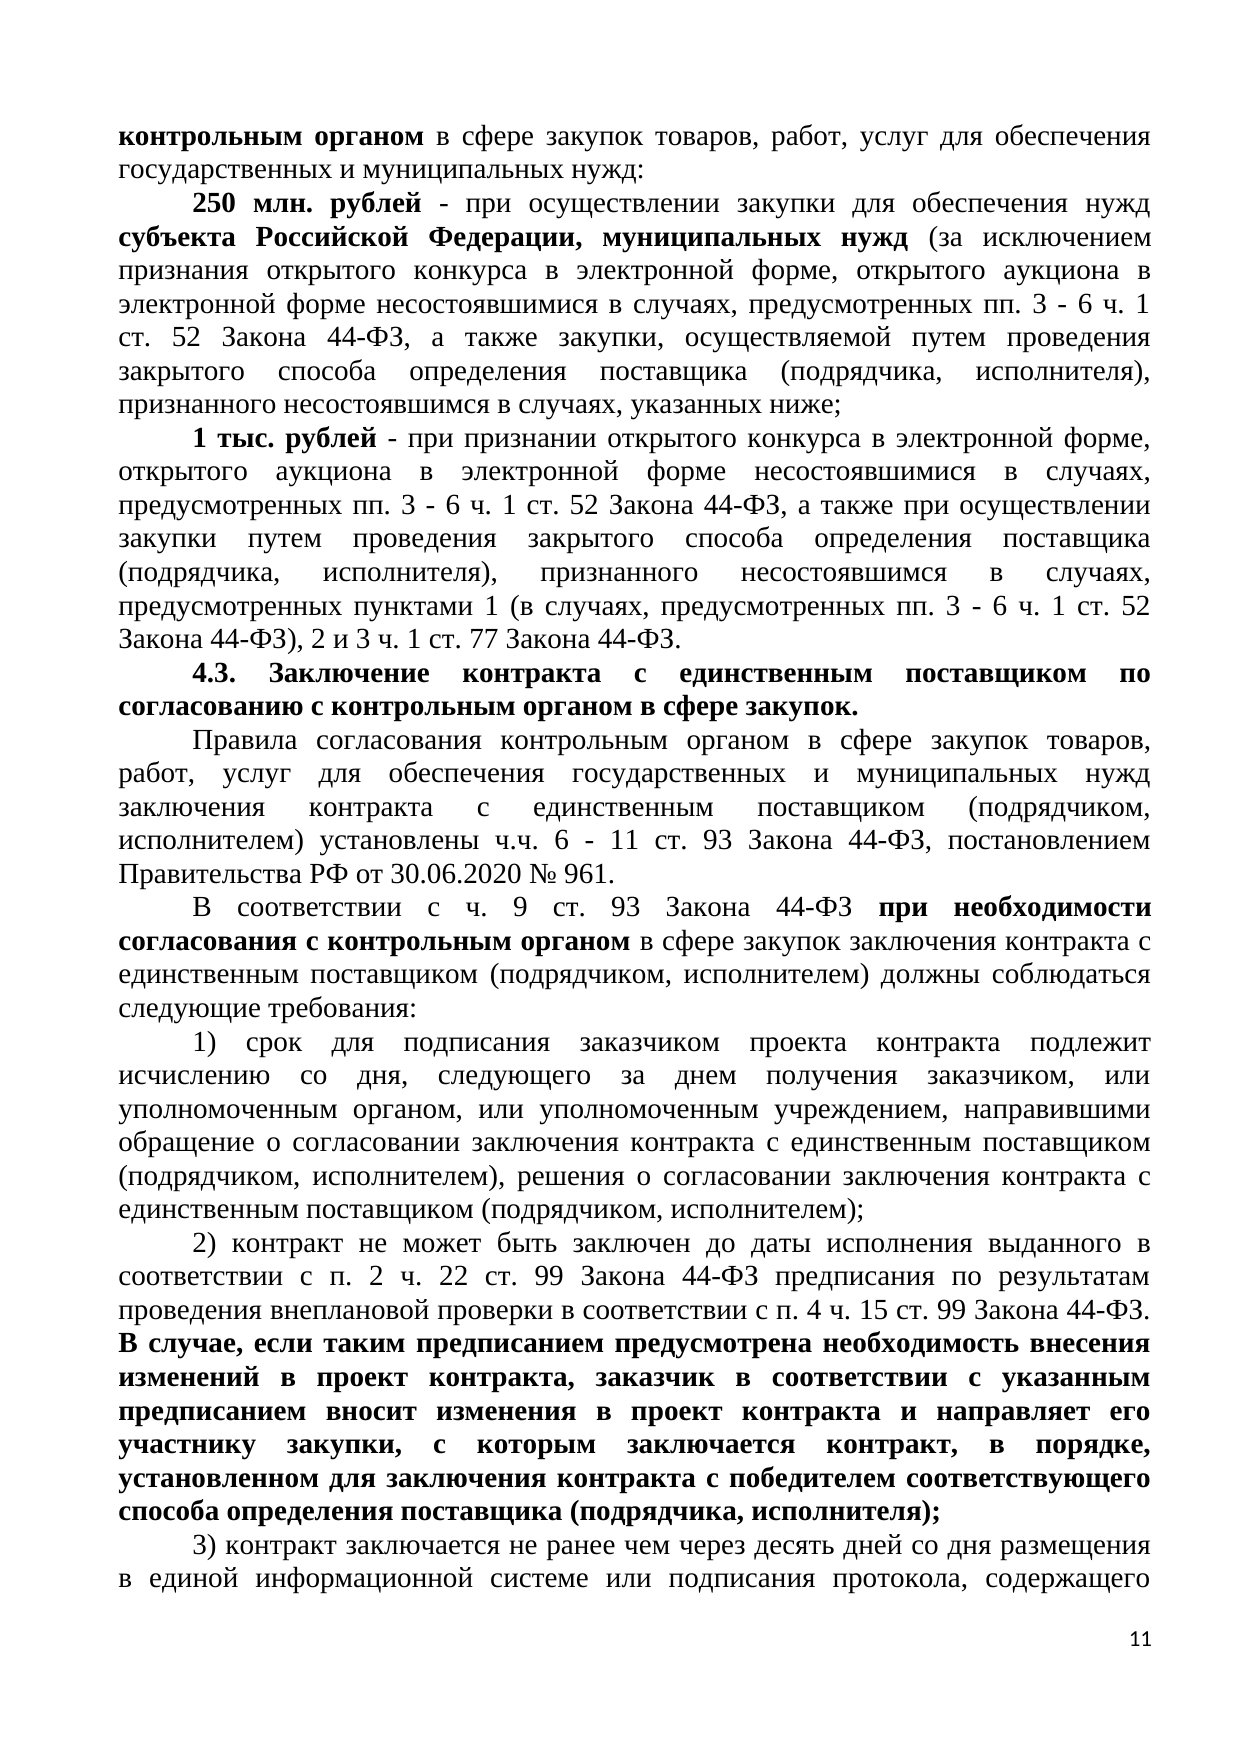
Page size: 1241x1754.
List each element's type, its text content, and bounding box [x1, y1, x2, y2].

text В соответствии с ч. 9 ст. 93 Закона 44-ФЗ при необходимости согласования с контрольным органом в сфере закупок заключения контракта с единственным поставщиком (подрядчиком, исполнителем) должны соблюдаться следующие требования: [118, 889, 1152, 1024]
text Правила согласования контрольным органом в сфере закупок товаров, работ, услуг для обеспечения государственных и муниципальных нужд заключения контракта с единственным поставщиком (подрядчиком, исполнителем) установлены ч.ч. 6 - 11 ст. 93 Закона 44-ФЗ, постановлением Правительства РФ от 30.06.2020 № 961. [118, 722, 1152, 889]
text 250 млн. рублей - при осуществлении закупки для обеспечения нужд субъекта Российской Федерации, муниципальных нужд (за исключением признания открытого конкурса в электронной форме, открытого аукциона в электронной форме несостоявшимися в случаях, предусмотренных пп. 3 - 6 ч. 1 ст. 52 Закона 44-ФЗ, а также закупки, осуществляемой путем проведения закрытого способа определения поставщика (подрядчика, исполнителя), признанного несостоявшимся в случаях, указанных ниже; [118, 185, 1152, 420]
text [118, 118, 1152, 185]
text 4.3. Заключение контракта с единственным поставщиком по согласованию с контрольным органом в сфере закупок. [118, 655, 1152, 722]
text 1) срок для подписания заказчиком проекта контракта подлежит исчислению со дня, следующего за днем получения заказчиком, или уполномоченным органом, или уполномоченным учреждением, направившими обращение о согласовании заключения контракта с единственным поставщиком (подрядчиком, исполнителем), решения о согласовании заключения контракта с единственным поставщиком (подрядчиком, исполнителем); [118, 1024, 1152, 1225]
text 1 тыс. рублей - при признании открытого конкурса в электронной форме, открытого аукциона в электронной форме несостоявшимися в случаях, предусмотренных пп. 3 - 6 ч. 1 ст. 52 Закона 44-ФЗ, а также при осуществлении закупки путем проведения закрытого способа определения поставщика (подрядчика, исполнителя), признанного несостоявшимся в случаях, предусмотренных пунктами 1 (в случаях, предусмотренных пп. 3 - 6 ч. 1 ст. 52 Закона 44-ФЗ), 2 и 3 ч. 1 ст. 77 Закона 44-ФЗ. [118, 420, 1152, 655]
text 2) контракт не может быть заключен до даты исполнения выданного в соответствии с п. 2 ч. 22 ст. 99 Закона 44-ФЗ предписания по результатам проведения внеплановой проверки в соответствии с п. 4 ч. 15 ст. 99 Закона 44-ФЗ. В случае, если таким предписанием предусмотрена необходимость внесения изменений в проект контракта, заказчик в соответствии с указанным предписанием вносит изменения в проект контракта и направляет его участнику закупки, с которым заключается контракт, в порядке, установленном для заключения контракта с победителем соответствующего способа определения поставщика (подрядчика, исполнителя); [118, 1225, 1152, 1527]
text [118, 1527, 1152, 1594]
